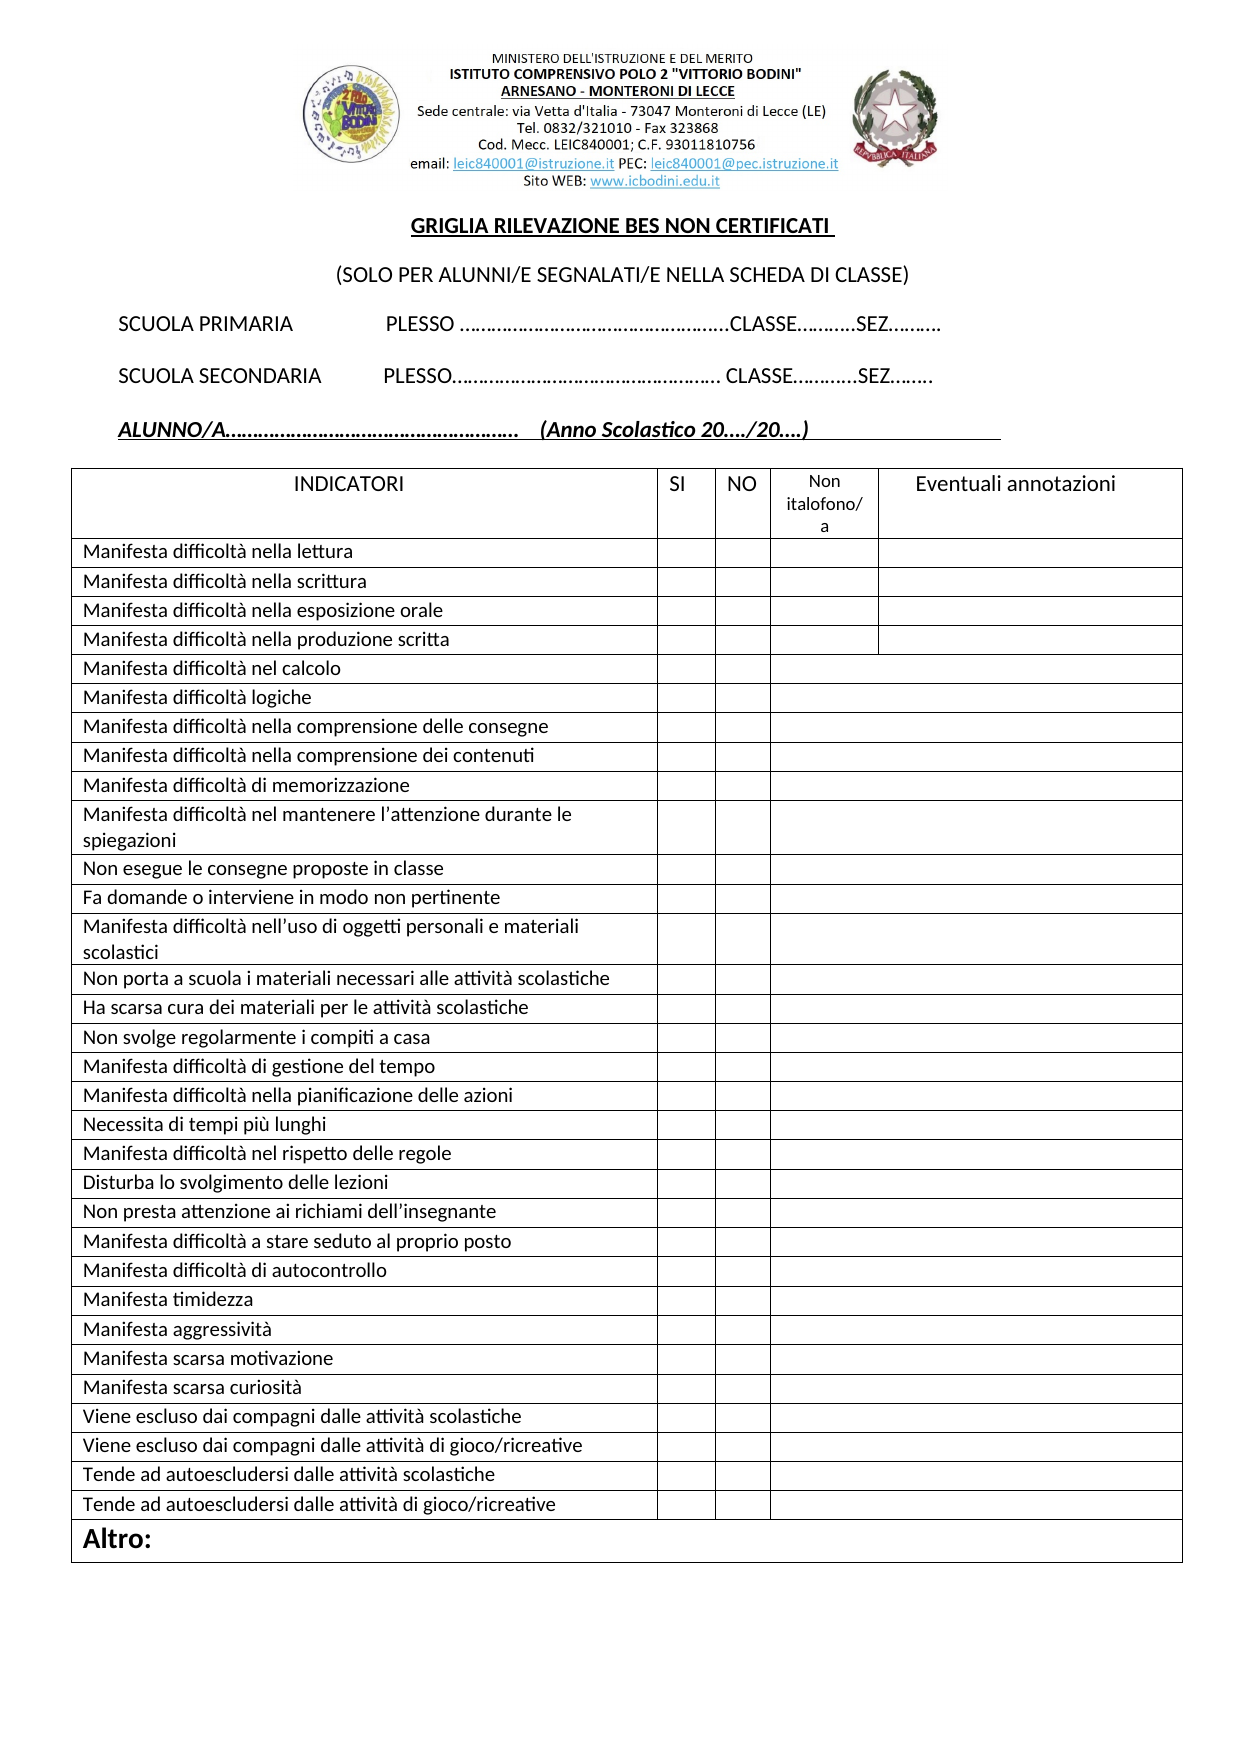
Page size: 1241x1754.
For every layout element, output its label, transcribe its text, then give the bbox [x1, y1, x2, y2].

table_cell [771, 1053, 1182, 1081]
table_cell Manifesta difficoltà di gestione del tempo [72, 1053, 657, 1081]
table_cell [658, 1170, 715, 1197]
table_cell [716, 655, 770, 683]
table_cell Manifesta difficoltà a stare seduto al proprio posto [72, 1228, 657, 1256]
table_cell [716, 914, 770, 964]
table_cell [771, 965, 1182, 993]
text SCUOLA SECONDARIA PLESSO…………………………………………… CLASSE………...SEZ…….. [118, 362, 1122, 390]
table_cell Manifesta difficoltà nella produzione scritta [72, 626, 657, 654]
table_cell [658, 855, 715, 883]
text ALUNNO/A……………………………………………… (Anno Scolastico 20…./20….) [118, 415, 1122, 443]
table_cell [658, 1257, 715, 1286]
table_cell [716, 597, 770, 625]
table_cell [658, 801, 715, 854]
table_cell [716, 1140, 770, 1168]
table_cell [771, 1462, 1182, 1490]
table_cell [716, 1228, 770, 1256]
table_cell [658, 1316, 715, 1344]
table_cell [716, 1111, 770, 1139]
table_cell [716, 855, 770, 883]
table_cell [771, 626, 878, 654]
table_cell [771, 995, 1182, 1023]
table_cell [716, 1491, 770, 1519]
table_cell [771, 1170, 1182, 1197]
table_header Eventuali annotazioni [879, 469, 1182, 537]
table_cell [716, 1053, 770, 1081]
table_cell Manifesta timidezza [72, 1287, 657, 1315]
table_cell [771, 914, 1182, 964]
table_cell [771, 1287, 1182, 1315]
table_cell Manifesta difficoltà nella comprensione delle consegne [72, 713, 657, 742]
table_cell Non svolge regolarmente i compiti a casa [72, 1024, 657, 1052]
table_cell [658, 1375, 715, 1402]
table_cell [771, 1111, 1182, 1139]
table_cell [658, 1140, 715, 1168]
table_cell Manifesta difficoltà nel rispetto delle regole [72, 1140, 657, 1168]
table_cell [658, 1287, 715, 1315]
text (SOLO PER ALUNNI/E SEGNALATI/E NELLA SCHEDA DI CLASSE) [118, 260, 1122, 288]
table_cell [658, 713, 715, 742]
table_cell [658, 1228, 715, 1256]
text GRIGLIA RILEVAZIONE BES NON CERTIFICATI [118, 211, 1122, 239]
table_cell Viene escluso dai compagni dalle attività scolastiche [72, 1404, 657, 1432]
table_cell Tende ad autoescludersi dalle attività scolastiche [72, 1462, 657, 1490]
table_cell [771, 539, 878, 567]
table_cell [771, 655, 1182, 683]
table_cell [658, 1433, 715, 1461]
table_cell [771, 1257, 1182, 1286]
table_cell [716, 1375, 770, 1402]
table_cell [658, 1111, 715, 1139]
table_cell [771, 684, 1182, 712]
table_cell [879, 597, 1182, 625]
table_cell Manifesta difficoltà di autocontrollo [72, 1257, 657, 1286]
table_cell [658, 743, 715, 771]
table_cell [658, 1053, 715, 1081]
table_cell [716, 801, 770, 854]
table_cell [771, 1024, 1182, 1052]
table_cell Altro: [72, 1520, 1182, 1562]
table_cell [771, 743, 1182, 771]
table_cell [716, 1287, 770, 1315]
table_cell [716, 539, 770, 567]
table_cell Viene escluso dai compagni dalle attività di gioco/ricreative [72, 1433, 657, 1461]
table_cell [771, 1228, 1182, 1256]
table_cell [771, 1082, 1182, 1110]
table_cell [658, 684, 715, 712]
table_cell [716, 713, 770, 742]
table_header Non italofono/a [771, 469, 878, 537]
table_cell [658, 539, 715, 567]
table_cell Fa domande o interviene in modo non pertinente [72, 885, 657, 912]
table_cell [879, 626, 1182, 654]
table_cell [716, 1257, 770, 1286]
text SCUOLA PRIMARIA PLESSO …………………………………………...CLASSE………..SEZ………. [118, 309, 1122, 337]
picture [292, 44, 948, 191]
table_cell [658, 772, 715, 800]
table_cell Necessita di tempi più lunghi [72, 1111, 657, 1139]
table_cell [771, 772, 1182, 800]
table_cell [658, 1199, 715, 1227]
table_cell [658, 995, 715, 1023]
table_cell Manifesta difficoltà logiche [72, 684, 657, 712]
table_cell [771, 1316, 1182, 1344]
table_cell [716, 1082, 770, 1110]
table_cell [879, 539, 1182, 567]
table_cell [771, 713, 1182, 742]
table_cell [716, 1433, 770, 1461]
table_header SI [658, 469, 715, 537]
table_cell [716, 1170, 770, 1197]
table_cell [716, 684, 770, 712]
table_cell [771, 1375, 1182, 1402]
table_cell [716, 1199, 770, 1227]
table_cell [716, 1024, 770, 1052]
table_cell [771, 1345, 1182, 1373]
table_cell [658, 655, 715, 683]
table_cell [658, 965, 715, 993]
table_cell Manifesta difficoltà nell’uso di oggetti personali e materiali scolastici [72, 914, 657, 964]
table_cell [771, 1140, 1182, 1168]
table_cell Manifesta difficoltà di memorizzazione [72, 772, 657, 800]
table_cell Ha scarsa cura dei materiali per le attività scolastiche [72, 995, 657, 1023]
table_cell [716, 1345, 770, 1373]
table_cell Manifesta difficoltà nella scrittura [72, 568, 657, 596]
table_header NO [716, 469, 770, 537]
table_cell [771, 855, 1182, 883]
table_cell [771, 1433, 1182, 1461]
table_cell [716, 772, 770, 800]
table_cell Manifesta scarsa curiosità [72, 1375, 657, 1402]
table_cell [771, 885, 1182, 912]
table_cell [771, 801, 1182, 854]
table_cell [658, 1345, 715, 1373]
table_cell Disturba lo svolgimento delle lezioni [72, 1170, 657, 1197]
table_cell Manifesta scarsa motivazione [72, 1345, 657, 1373]
table_cell [658, 1462, 715, 1490]
table_cell [716, 626, 770, 654]
table_cell [771, 568, 878, 596]
table_cell [658, 568, 715, 596]
table_cell [658, 885, 715, 912]
table_cell Non porta a scuola i materiali necessari alle attività scolastiche [72, 965, 657, 993]
table_cell [771, 1404, 1182, 1432]
table_cell [658, 626, 715, 654]
table_cell [716, 1316, 770, 1344]
table_cell Manifesta aggressività [72, 1316, 657, 1344]
table_cell [658, 914, 715, 964]
table_cell [658, 1404, 715, 1432]
table_cell Manifesta difficoltà nella lettura [72, 539, 657, 567]
table_cell [716, 568, 770, 596]
table_cell Manifesta difficoltà nel calcolo [72, 655, 657, 683]
table_cell Manifesta difficoltà nella comprensione dei contenuti [72, 743, 657, 771]
table_cell Manifesta difficoltà nella esposizione orale [72, 597, 657, 625]
table_cell Manifesta difficoltà nella pianificazione delle azioni [72, 1082, 657, 1110]
table_cell Non presta attenzione ai richiami dell’insegnante [72, 1199, 657, 1227]
table_cell [771, 597, 878, 625]
table_cell [658, 597, 715, 625]
table_cell Manifesta difficoltà nel mantenere l’attenzione durante le spiegazioni [72, 801, 657, 854]
table_cell [771, 1491, 1182, 1519]
table_cell [716, 885, 770, 912]
table_cell [879, 568, 1182, 596]
table_cell [716, 1404, 770, 1432]
table_cell [716, 1462, 770, 1490]
table_cell [658, 1024, 715, 1052]
table_cell Tende ad autoescludersi dalle attività di gioco/ricreative [72, 1491, 657, 1519]
table_cell [716, 965, 770, 993]
table_cell [716, 995, 770, 1023]
table_cell [716, 743, 770, 771]
table_cell Non esegue le consegne proposte in classe [72, 855, 657, 883]
table_header INDICATORI [72, 469, 657, 537]
table_cell [658, 1082, 715, 1110]
table_cell [771, 1199, 1182, 1227]
table_cell [658, 1491, 715, 1519]
